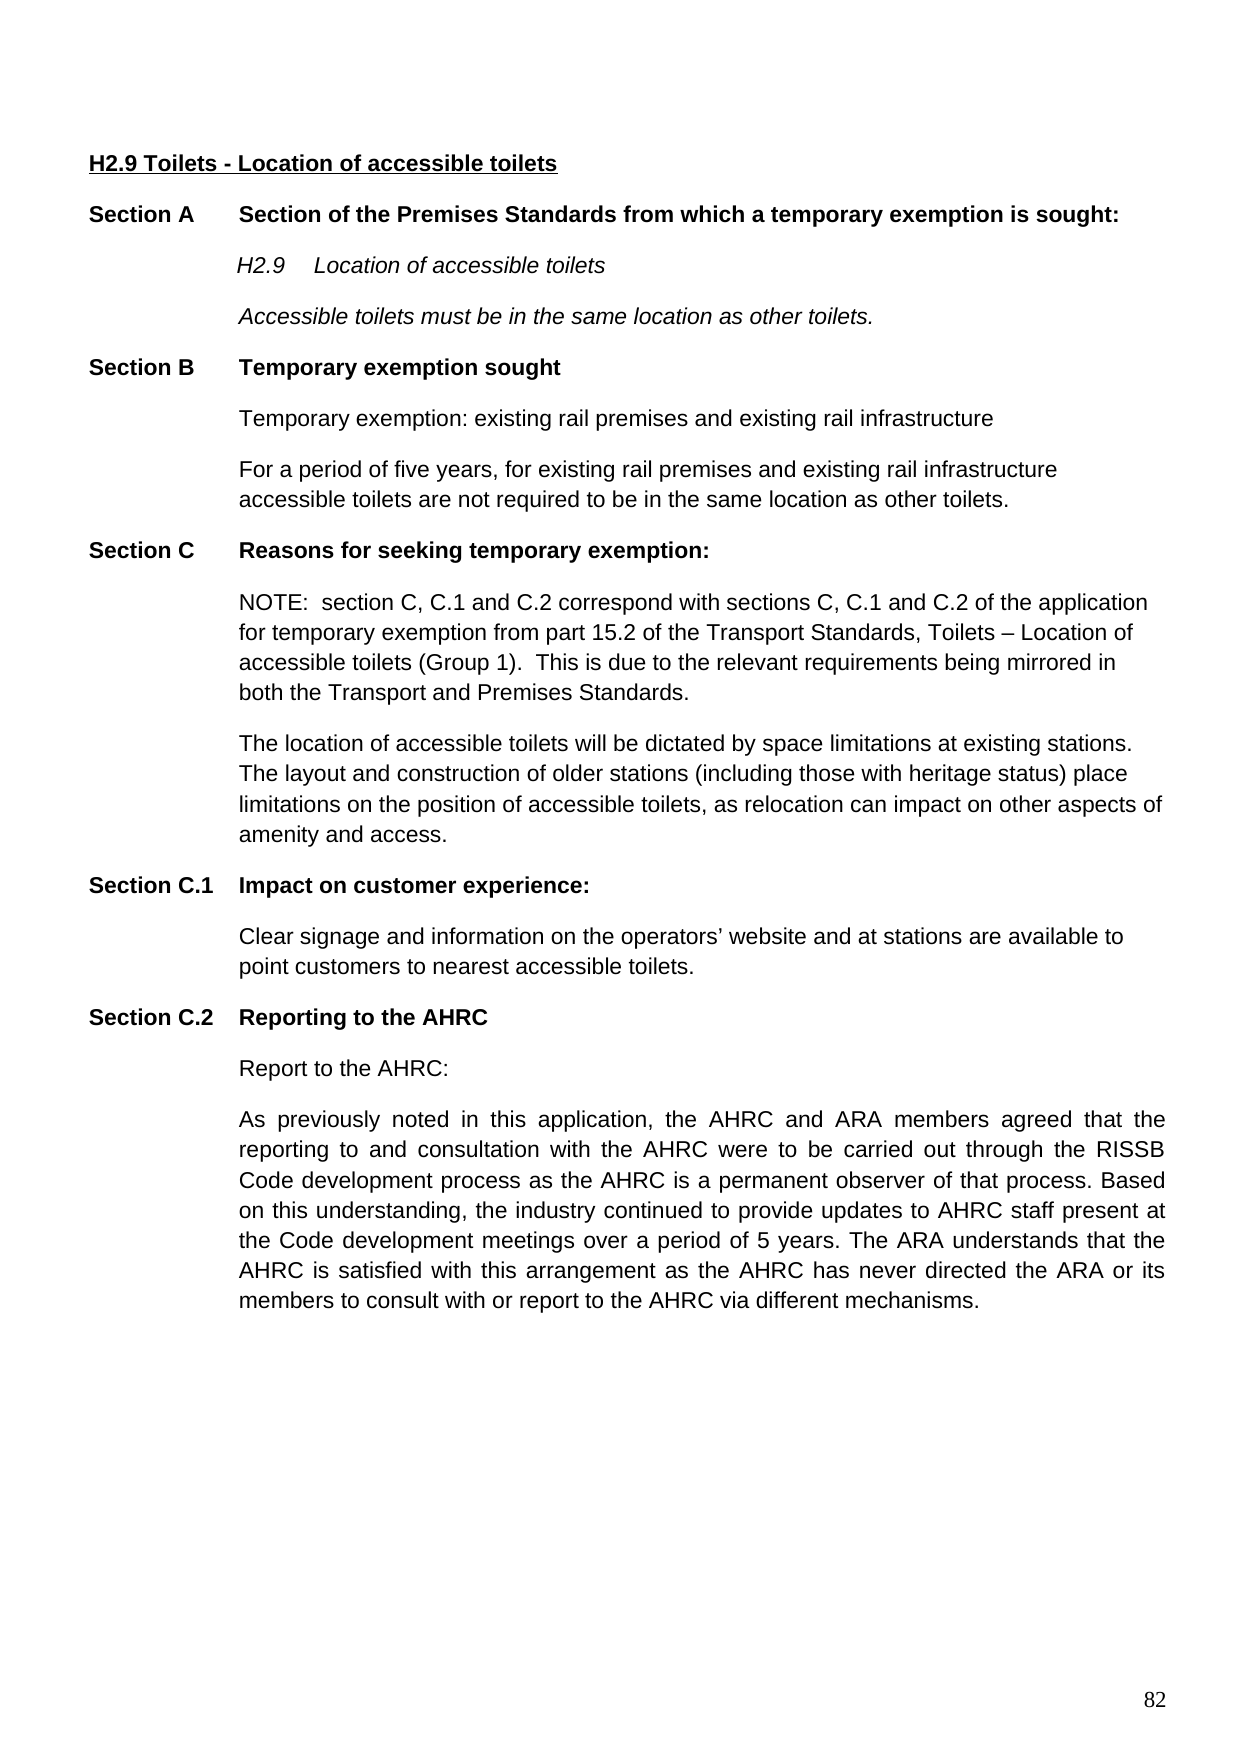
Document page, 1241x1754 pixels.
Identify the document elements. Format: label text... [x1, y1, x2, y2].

subtitle Section C Reasons for seeking temporary exemption: [89, 537, 1166, 564]
subtitle Section A Section of the Premises Standards from which a temporary exemption is sought: [89, 201, 1166, 227]
text The location of accessible toilets will be dictated by space limitations at existing stations. The layout and construction of older stations (including those with heritage status) place limitations on the position of accessible toilets, as relocation can impact on other aspects of amenity and access. [239, 730, 1166, 847]
text As previously noted in this application, the AHRC and ARA members agreed that the reporting to and consultation with the AHRC were to be carried out through the RISSB Code development process as the AHRC is a permanent observer of that process. Based on this understanding, the industry continued to provide updates to AHRC staff present at the Code development meetings over a period of 5 years. The ARA understands that the AHRC is satisfied with this arrangement as the AHRC has never directed the ARA or its members to consult with or report to the AHRC via different mechanisms. [239, 1106, 1166, 1314]
text For a period of five years, for existing rail premises and existing rail infrastructure accessible toilets are not required to be in the same location as other toilets. [239, 456, 1166, 513]
text Section C.2 Reporting to the AHRC [89, 1004, 1166, 1031]
text Clear signage and information on the operators’ website and at stations are available to point customers to nearest accessible toilets. [239, 923, 1166, 979]
text H2.9 Location of accessible toilets [161, 252, 1166, 278]
text Accessible toilets must be in the same location as other toilets. [89, 303, 1166, 329]
text Report to the AHRC: [164, 1055, 1166, 1082]
subtitle Section B Temporary exemption sought [89, 354, 1166, 381]
subtitle H2.9 Toilets - Location of accessible toilets [89, 150, 1166, 176]
text Section C.1 Impact on customer experience: [89, 872, 1166, 898]
text Temporary exemption: existing rail premises and existing rail infrastructure [239, 405, 1166, 432]
text NOTE: section C, C.1 and C.2 correspond with sections C, C.1 and C.2 of the application for temporary exemption from part 15.2 of the Transport Standards, Toilets – Location of accessible toilets (Group 1). This is due to the relevant requirements being mirrored in both the Transport and Premises Standards. [239, 588, 1166, 706]
